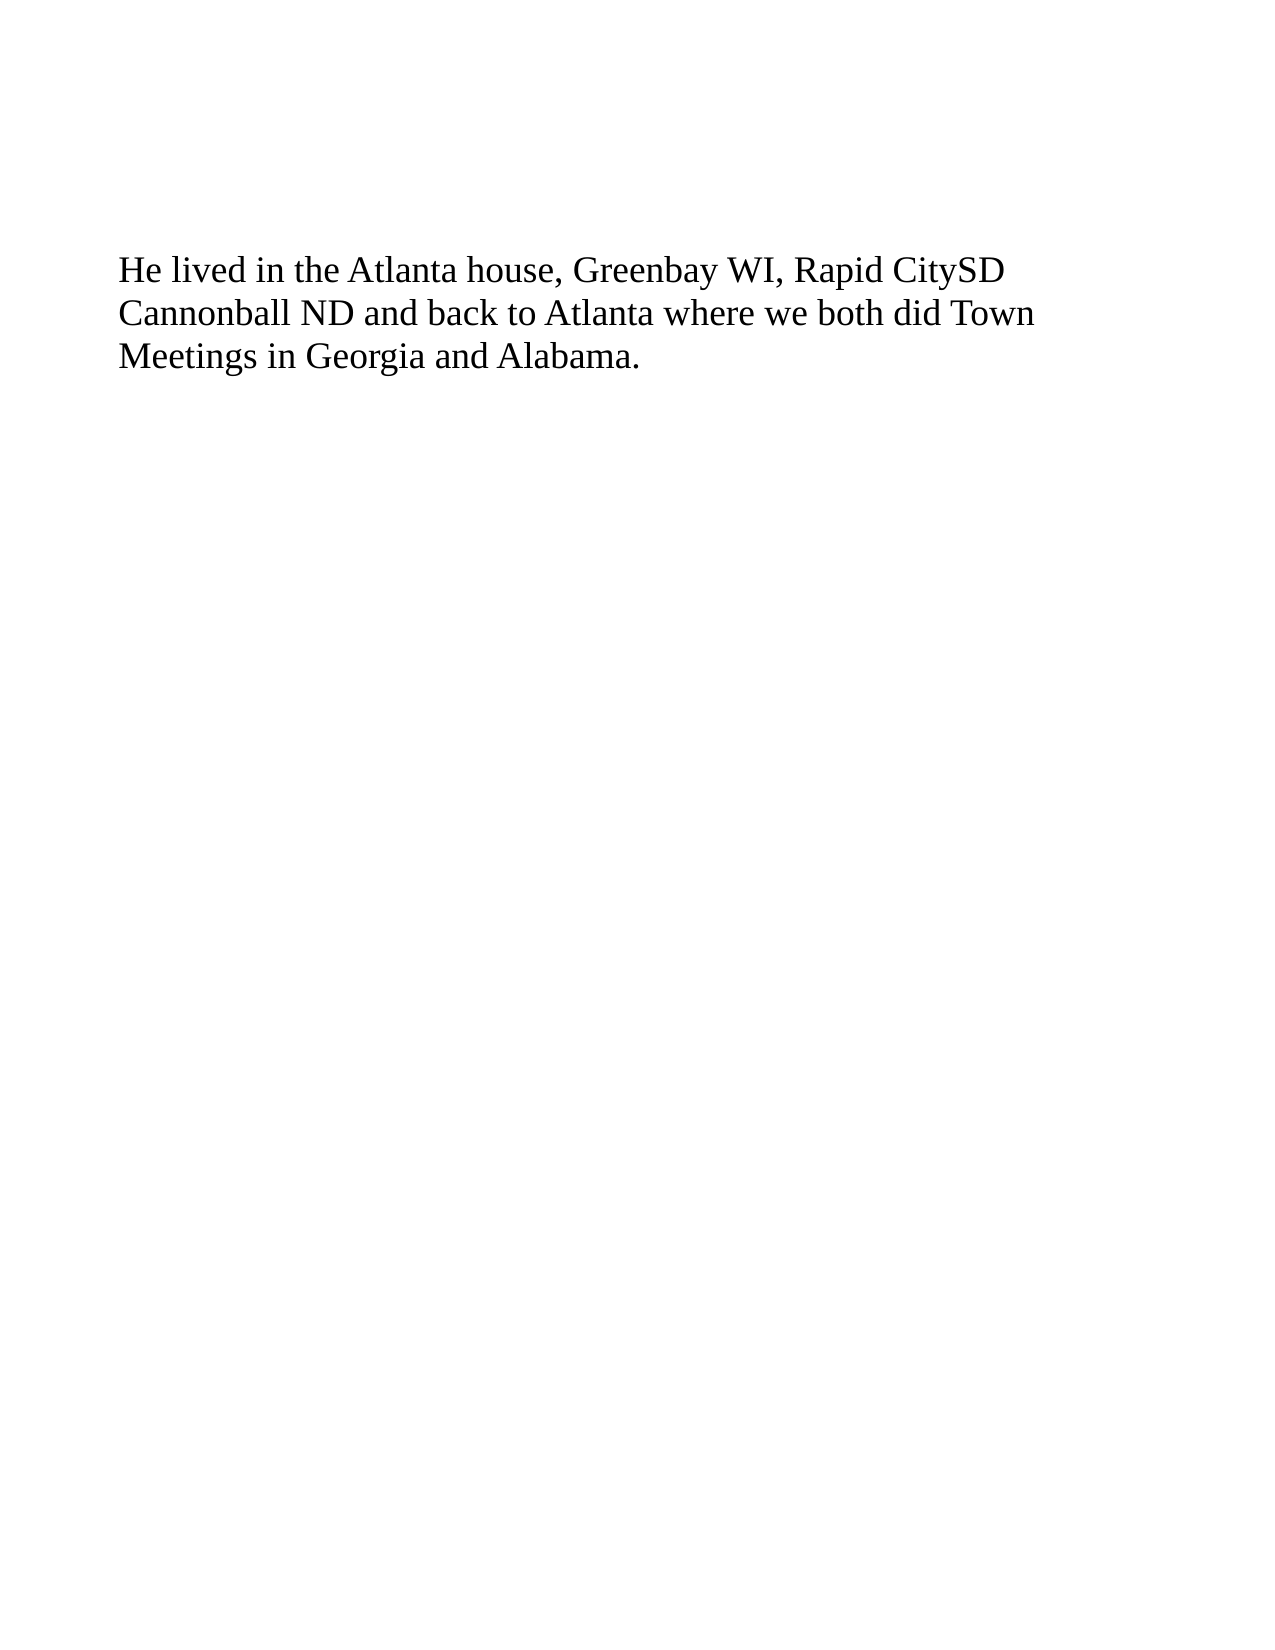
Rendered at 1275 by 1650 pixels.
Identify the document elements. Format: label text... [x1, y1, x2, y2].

text He lived in the Atlanta house, Greenbay WI, Rapid CitySD Cannonball ND and back to Atlanta where we both did Town Meetings in Georgia and Alabama. [118, 247, 1157, 377]
